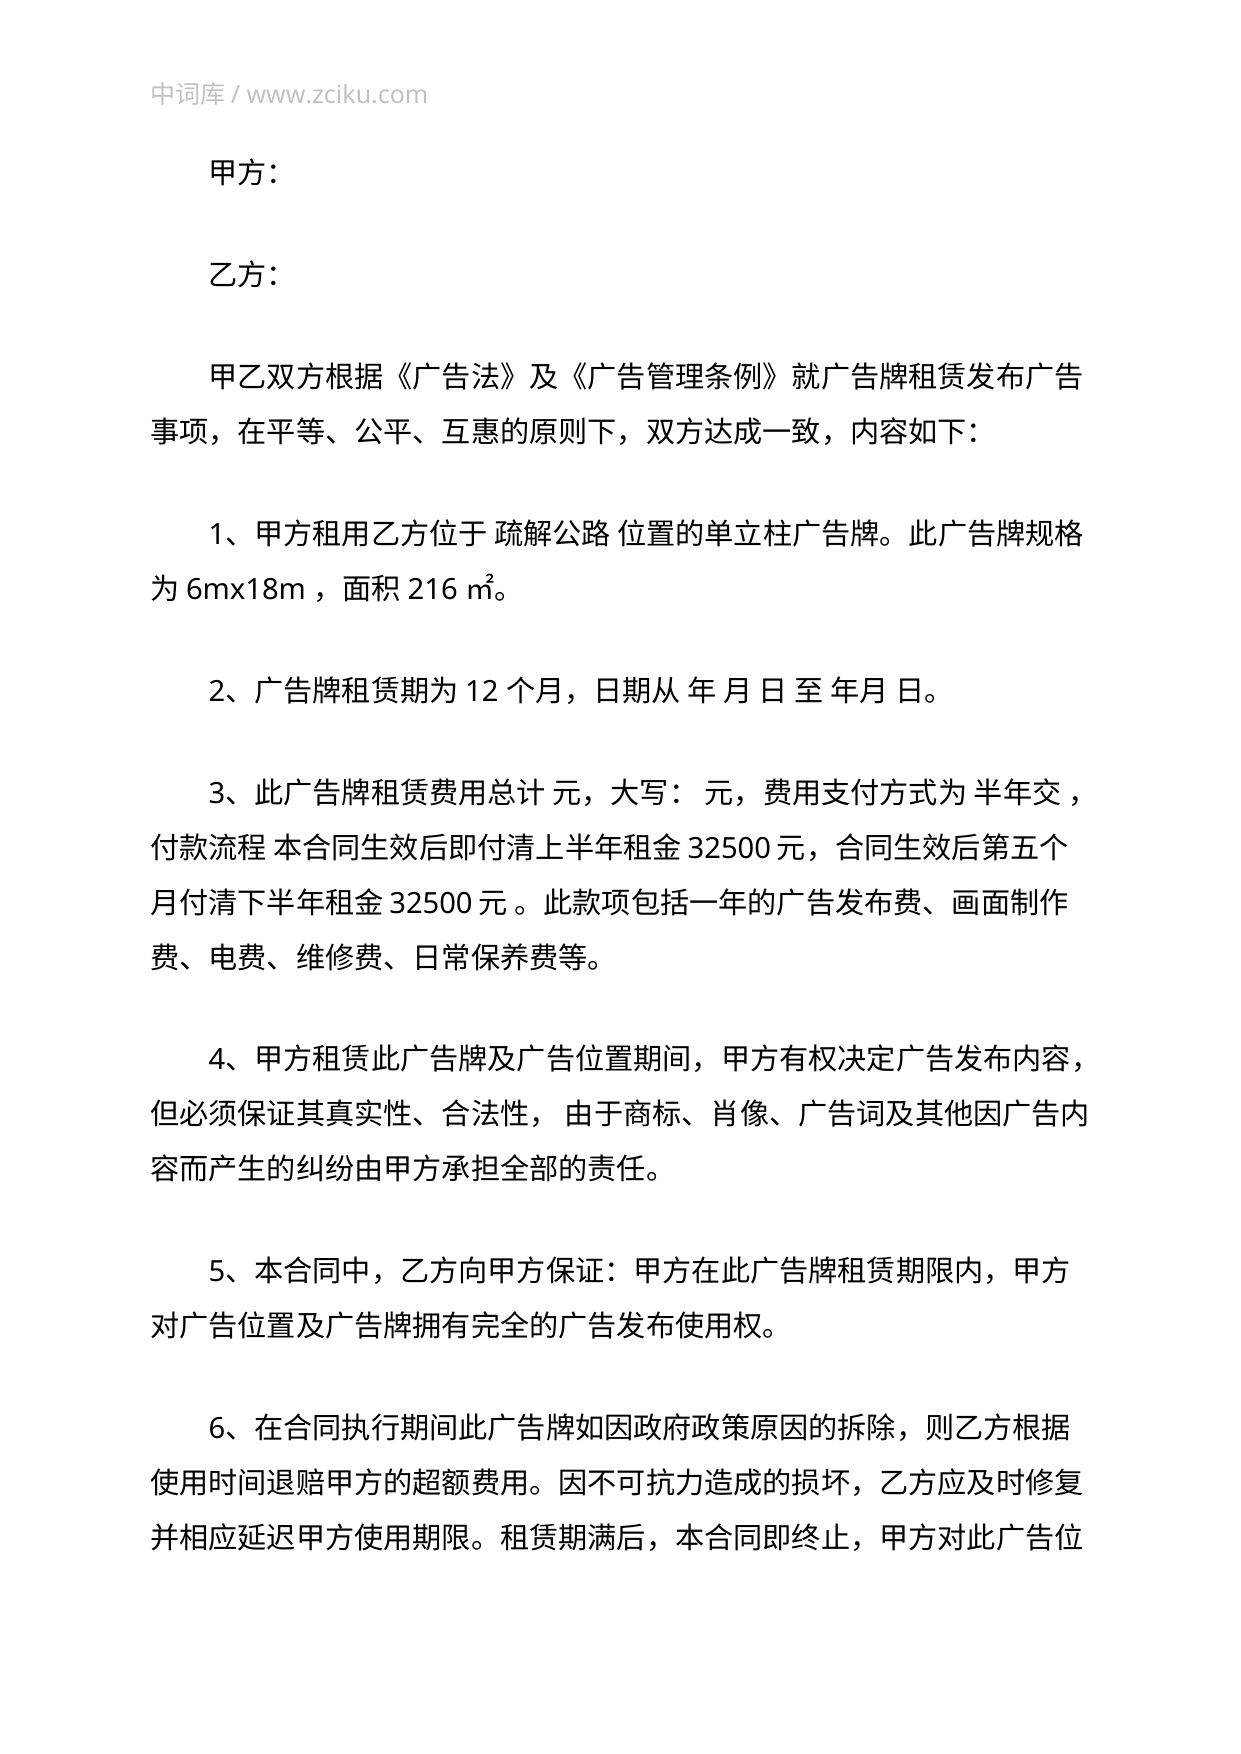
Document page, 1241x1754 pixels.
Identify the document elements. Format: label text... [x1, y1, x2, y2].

text 5、本合同中，乙方向甲方保证：甲方在此广告牌租赁期限内，甲方对广告位置及广告牌拥有完全的广告发布使用权。 [150, 1248, 1090, 1345]
text 乙方： [150, 252, 1090, 294]
text 甲方： [150, 150, 1090, 192]
text 1、甲方租用乙方位于 疏解公路 位置的单立柱广告牌。此广告牌规格为 6mx18m ，面积 216 ㎡。 [150, 510, 1090, 608]
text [150, 1404, 1090, 1557]
text 甲乙双方根据《广告法》及《广告管理条例》就广告牌租赁发布广告事项，在平等、公平、互惠的原则下，双方达成一致，内容如下： [150, 353, 1090, 451]
text 4、甲方租赁此广告牌及广告位置期间，甲方有权决定广告发布内容，但必须保证其真实性、合法性， 由于商标、肖像、广告词及其他因广告内容而产生的纠纷由甲方承担全部的责任。 [150, 1036, 1090, 1188]
text 3、此广告牌租赁费用总计 元，大写： 元，费用支付方式为 半年交 ，付款流程 本合同生效后即付清上半年租金32500元，合同生效后第五个月付清下半年租金32500元 。此款项包括一年的广告发布费、画面制作费、电费、维修费、日常保养费等。 [150, 769, 1090, 976]
text 2、广告牌租赁期为 12 个月，日期从 年 月 日 至 年月 日。 [150, 667, 1090, 709]
